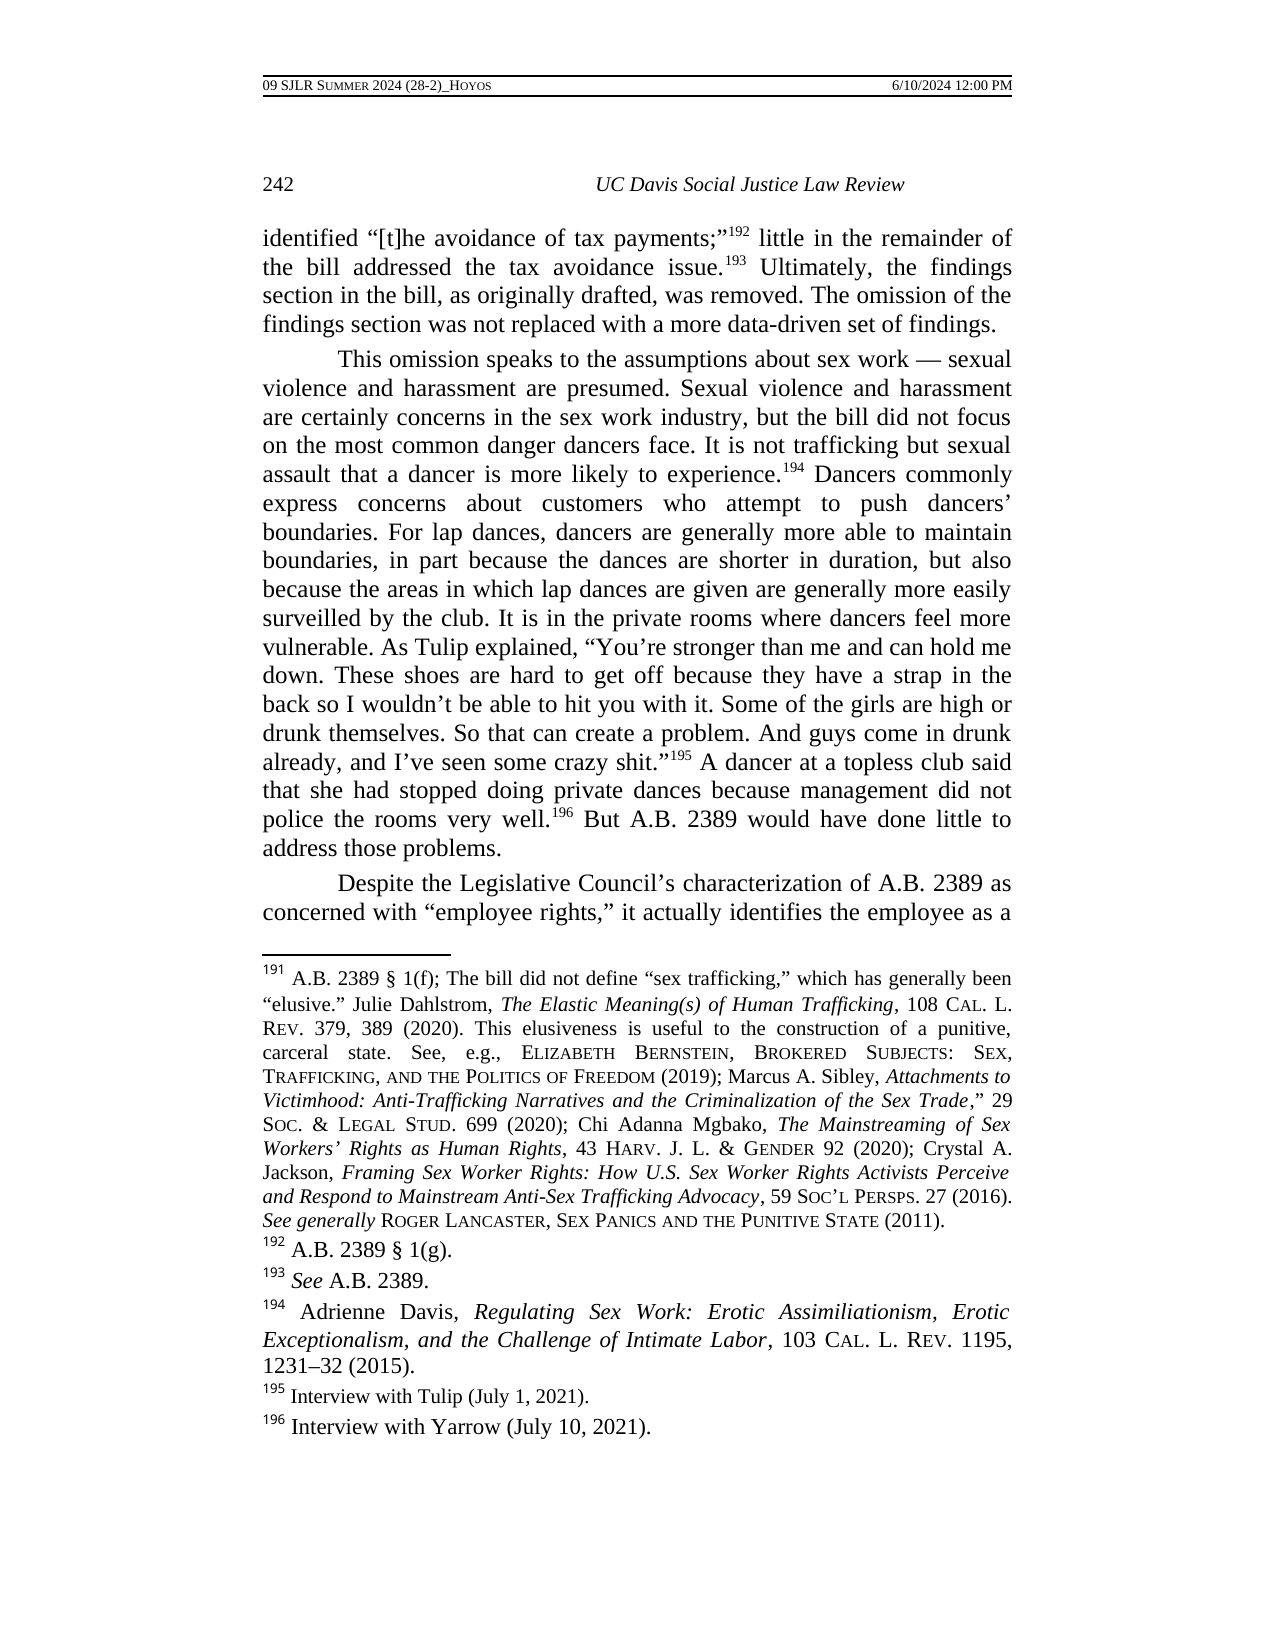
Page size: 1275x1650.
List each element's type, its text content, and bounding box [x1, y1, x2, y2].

text This omission speaks to the assumptions about sex work — sexual violence and harassment are presumed. Sexual violence and harassment are certainly concerns in the sex work industry, but the bill did not focus on the most common danger dancers face. It is not trafficking but sexual assault that a dancer is more likely to experience. Dancers commonly express concerns about customers who attempt to push dancers’ boundaries. For lap dances, dancers are generally more able to maintain boundaries, in part because the dances are shorter in duration, but also because the areas in which lap dances are given are generally more easily surveilled by the club. It is in the private rooms where dancers feel more vulnerable. As Tulip explained, “You’re stronger than me and can hold me down. These shoes are hard to get off because they have a strap in the back so I wouldn’t be able to hit you with it. Some of the girls are high or drunk themselves. So that can create a problem. And guys come in drunk already, and I’ve seen some crazy shit.” A dancer at a topless club said that she had stopped doing private dances because management did not police the rooms very well. But A.B. 2389 would have done little to address those problems. [262, 344, 1012, 862]
text However, in the next clause of the same sentence, the Bill identified its narrow, myopic scope with respect to the employee rights of dancers. “[I]n the absence of regulation significant criminal activity has historically and regularly occurred, and depression and suicide rates have risen.” No statistics were provided to support these claims. Beyond that, the findings announced only the most conclusory “declarations,” including that “[s]afety, general welfare, and working conditions in the adult entertainment industry are a major high risk and concern.” The findings failed to identify who is at risk or what the risks are, except three sections later where it identifies “the exploitation of minors in the adult industry” and “human trafficking.” Yet, oddly, the very next section identified “[t]he avoidance of tax payments;” little in the remainder of the bill addressed the tax avoidance issue. Ultimately, the findings section in the bill, as originally drafted, was removed. The omission of the findings section was not replaced with a more data-driven set of findings. [262, 223, 1012, 338]
